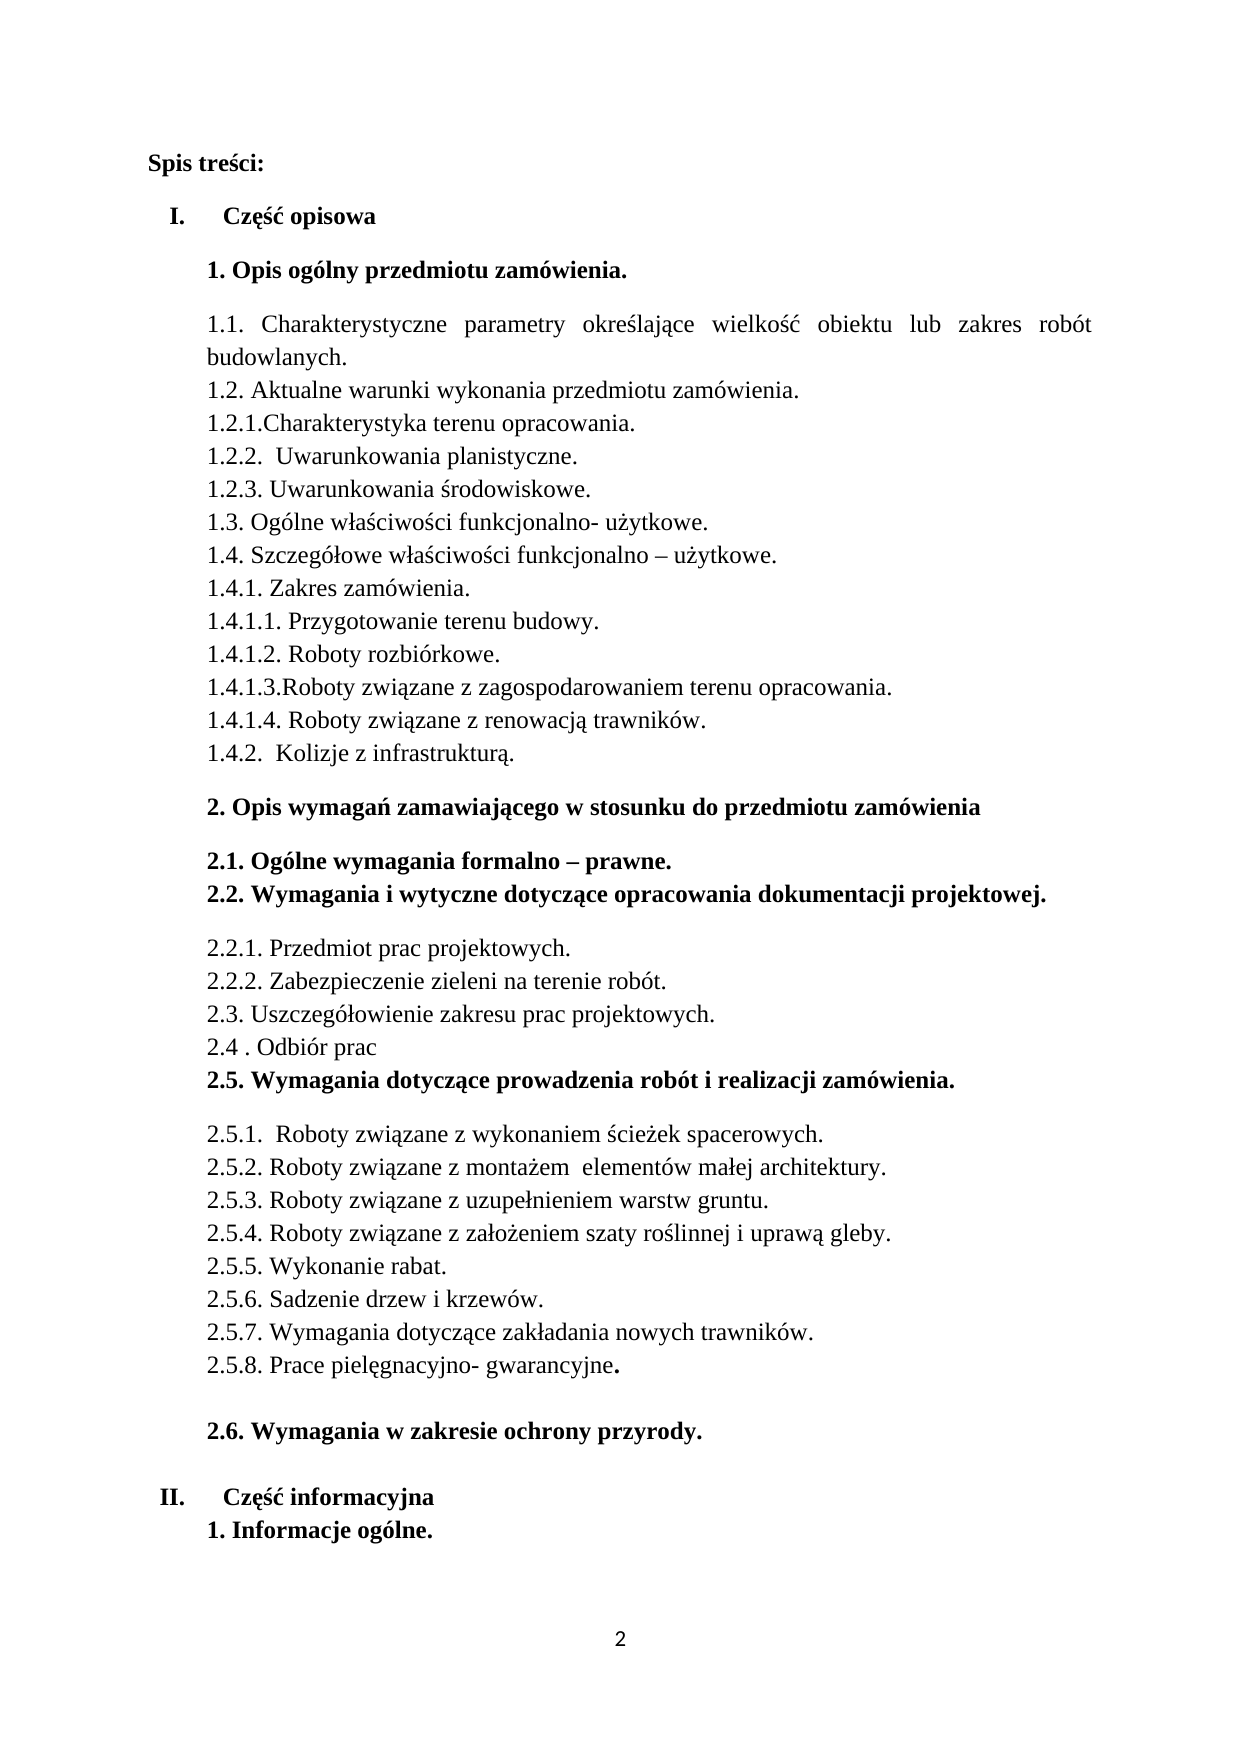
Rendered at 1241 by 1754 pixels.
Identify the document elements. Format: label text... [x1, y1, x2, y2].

text 2.6. Wymagania w zakresie ochrony przyrody. [207, 1416, 1093, 1445]
text 1.1. Charakterystyczne parametry określające wielkość obiektu lub zakres robót budowlanych. [207, 309, 1093, 371]
text Spis treści: [148, 148, 1093, 176]
text 2.2.2. Zabezpieczenie zieleni na terenie robót. [207, 966, 1093, 995]
text 1. Opis ogólny przedmiotu zamówienia. [207, 255, 1093, 284]
text 2.5.3. Roboty związane z uzupełnieniem warstw gruntu. [207, 1185, 1093, 1214]
text 2.5.7. Wymagania dotyczące zakładania nowych trawników. [207, 1317, 1093, 1346]
text 2.5.1. Roboty związane z wykonaniem ścieżek spacerowych. [207, 1119, 1093, 1148]
text 1.4.1.1. Przygotowanie terenu budowy. [207, 606, 1093, 635]
text 2.3. Uszczegółowienie zakresu prac projektowych. [207, 999, 1093, 1028]
text 1.3. Ogólne właściwości funkcjonalno- użytkowe. [207, 507, 1093, 536]
text 2.2. Wymagania i wytyczne dotyczące opracowania dokumentacji projektowej. [207, 879, 1093, 908]
text 2.5.2. Roboty związane z montażem elementów małej architektury. [207, 1152, 1093, 1181]
text 1.4.1. Zakres zamówienia. [207, 573, 1093, 602]
text 2.1. Ogólne wymagania formalno – prawne. [207, 846, 1093, 875]
text 2.4 . Odbiór prac [207, 1032, 1093, 1061]
text 1.2.2. Uwarunkowania planistyczne. [207, 441, 1093, 470]
list Część informacyjna [185, 1482, 1093, 1511]
text 2. Opis wymagań zamawiającego w stosunku do przedmiotu zamówienia [207, 792, 1093, 821]
text 1.4.2. Kolizje z infrastrukturą. [207, 738, 1093, 767]
text 1.4.1.4. Roboty związane z renowacją trawników. [207, 705, 1093, 734]
text 2.2.1. Przedmiot prac projektowych. [207, 933, 1093, 962]
text 1.4.1.3.Roboty związane z zagospodarowaniem terenu opracowania. [207, 672, 1093, 701]
text 1.2.3. Uwarunkowania środowiskowe. [207, 474, 1093, 503]
text 2.5.5. Wykonanie rabat. [207, 1251, 1093, 1280]
text 1.4. Szczegółowe właściwości funkcjonalno – użytkowe. [207, 540, 1093, 569]
text 1.4.1.2. Roboty rozbiórkowe. [207, 639, 1093, 668]
list Część opisowa [185, 201, 1093, 230]
text 2.5.8. Prace pielęgnacyjno- gwarancyjne. [207, 1350, 1093, 1379]
text 1.2. Aktualne warunki wykonania przedmiotu zamówienia. [207, 375, 1093, 404]
text 1. Informacje ogólne. [207, 1515, 1093, 1544]
text 2.5.6. Sadzenie drzew i krzewów. [207, 1284, 1093, 1313]
text 2.5.4. Roboty związane z założeniem szaty roślinnej i uprawą gleby. [207, 1218, 1093, 1247]
text 1.2.1.Charakterystyka terenu opracowania. [207, 408, 1093, 437]
text 2.5. Wymagania dotyczące prowadzenia robót i realizacji zamówienia. [207, 1065, 1093, 1094]
